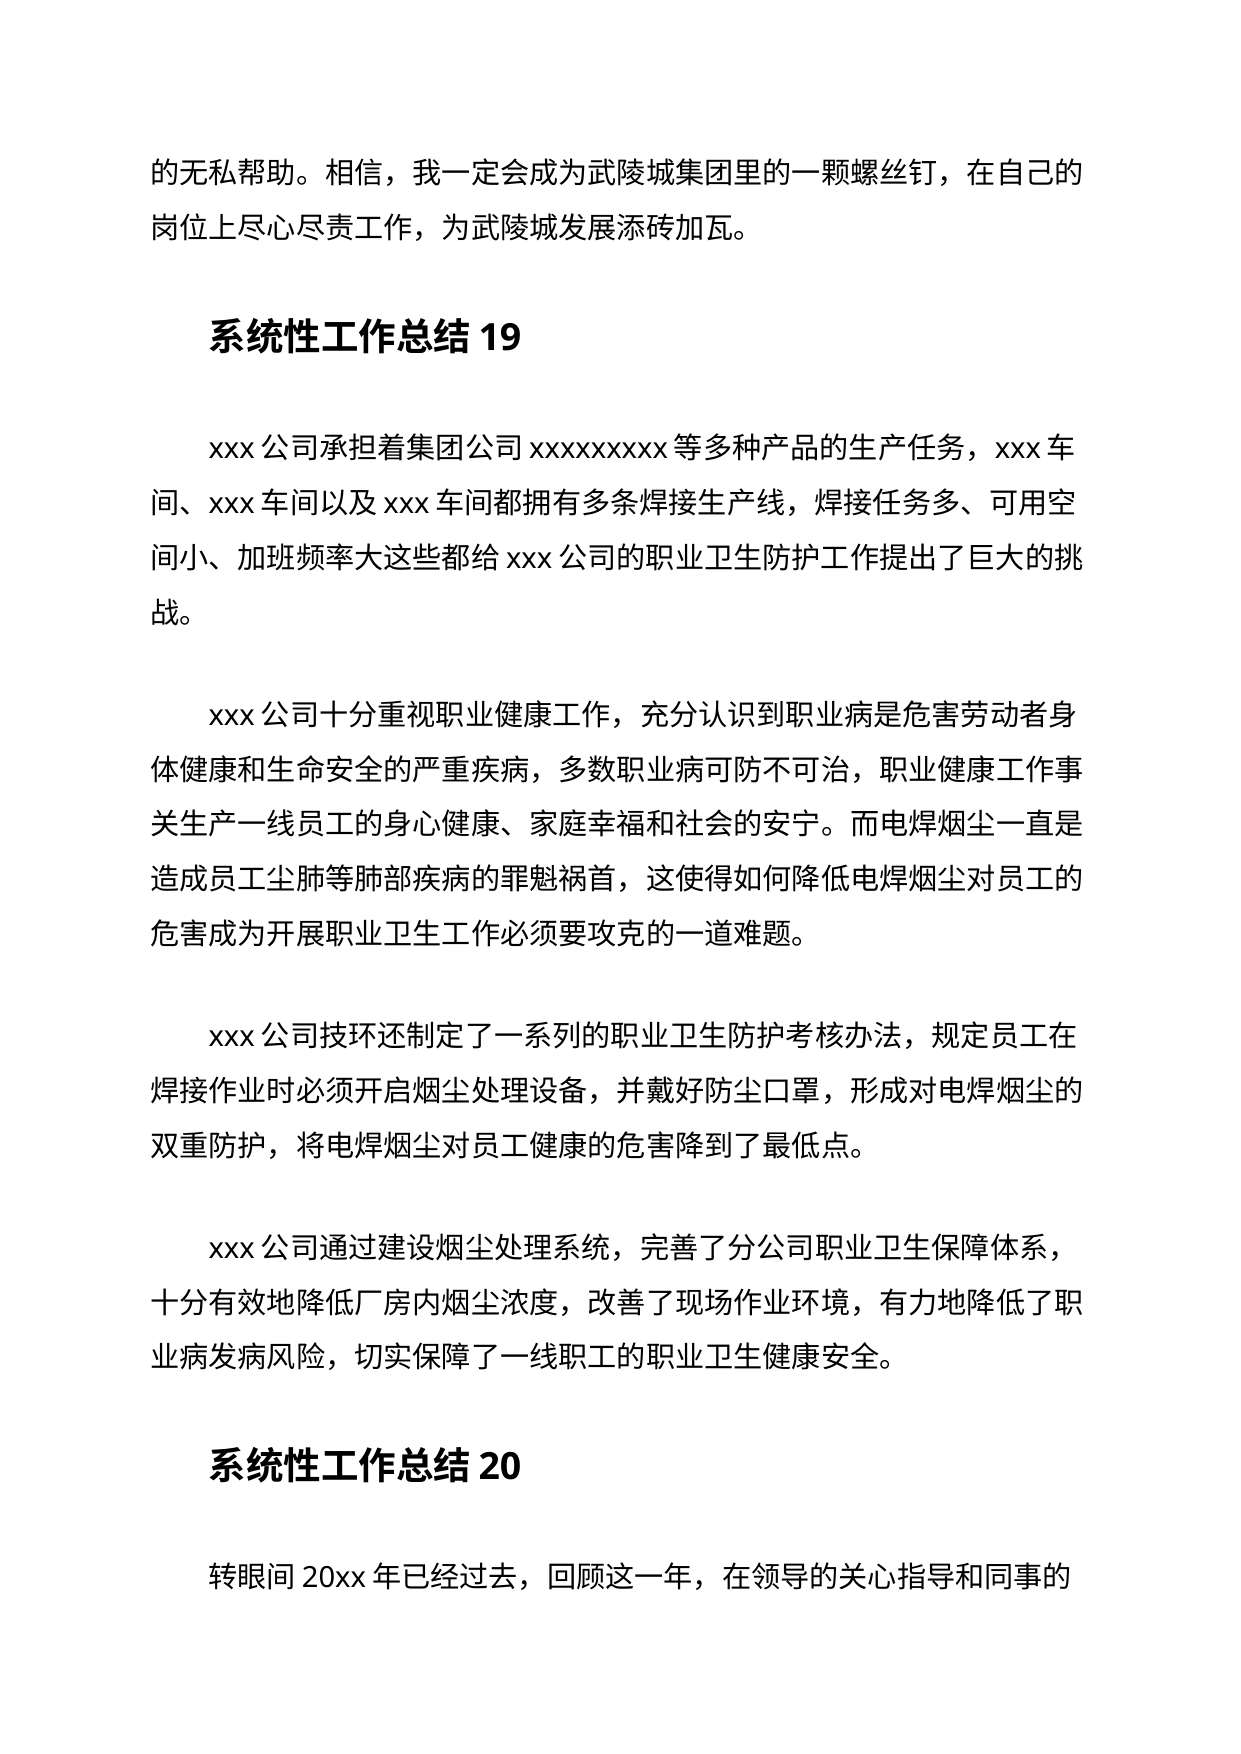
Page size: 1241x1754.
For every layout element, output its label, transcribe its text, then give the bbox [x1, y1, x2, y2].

text xxx公司十分重视职业健康工作，充分认识到职业病是危害劳动者身体健康和生命安全的严重疾病，多数职业病可防不可治，职业健康工作事关生产一线员工的身心健康、家庭幸福和社会的安宁。而电焊烟尘一直是造成员工尘肺等肺部疾病的罪魁祸首，这使得如何降低电焊烟尘对员工的危害成为开展职业卫生工作必须要攻克的一道难题。 [150, 691, 1090, 953]
text 系统性工作总结19 [150, 307, 1090, 361]
text xxx公司技环还制定了一系列的职业卫生防护考核办法，规定员工在焊接作业时必须开启烟尘处理设备，并戴好防尘口罩，形成对电焊烟尘的双重防护，将电焊烟尘对员工健康的危害降到了最低点。 [150, 1012, 1090, 1165]
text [150, 150, 1090, 247]
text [150, 1553, 1090, 1596]
text xxx公司承担着集团公司xxxxxxxxx等多种产品的生产任务，xxx车间、xxx车间以及xxx车间都拥有多条焊接生产线，焊接任务多、可用空间小、加班频率大这些都给xxx公司的职业卫生防护工作提出了巨大的挑战。 [150, 424, 1090, 632]
text xxx公司通过建设烟尘处理系统，完善了分公司职业卫生保障体系，十分有效地降低厂房内烟尘浓度，改善了现场作业环境，有力地降低了职业病发病风险，切实保障了一线职工的职业卫生健康安全。 [150, 1224, 1090, 1376]
text 系统性工作总结20 [150, 1436, 1090, 1490]
